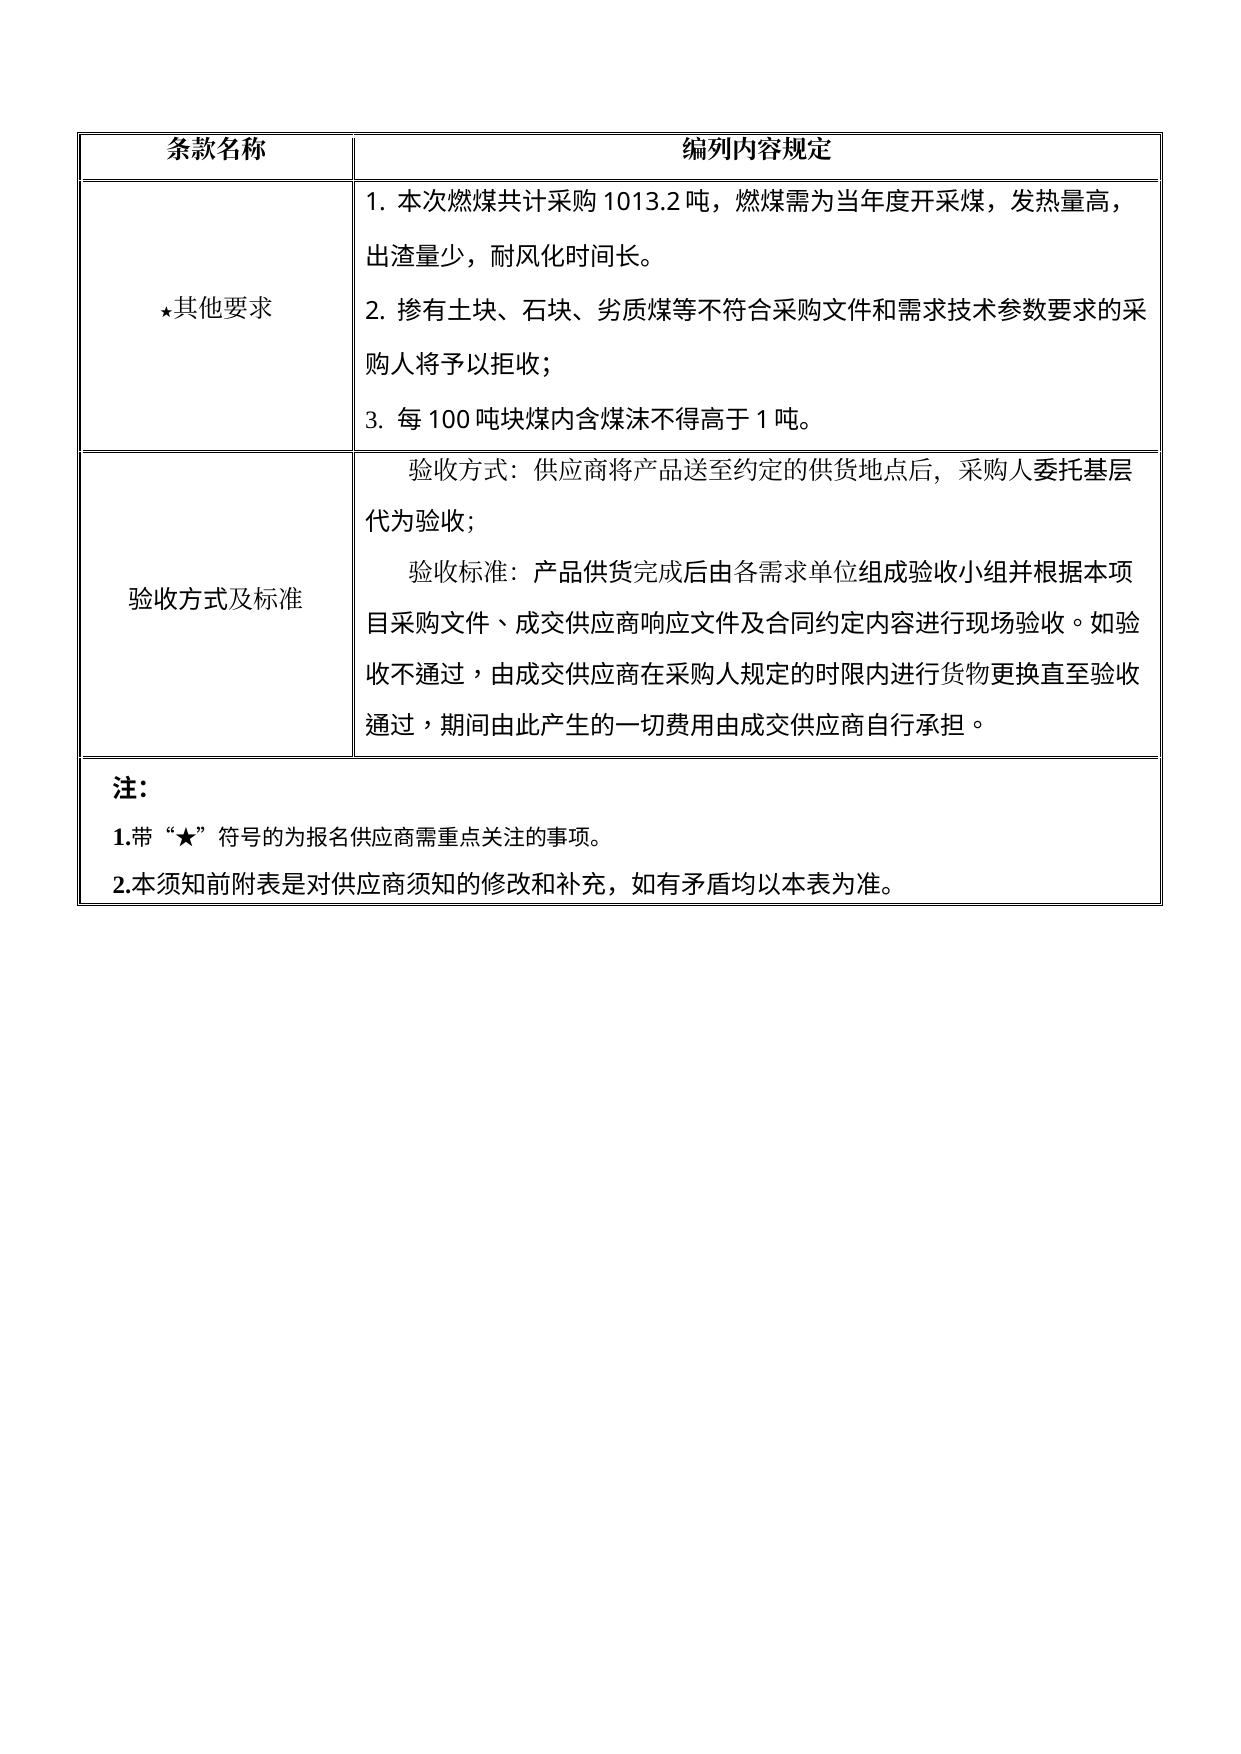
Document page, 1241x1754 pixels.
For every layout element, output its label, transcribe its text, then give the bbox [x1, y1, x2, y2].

table_cell 注： 1.带“★”符号的为报名供应商需重点关注的事项。 2.本须知前附表是对供应商须知的修改和补充，如有矛盾均以本表为准。 [79, 756, 1161, 903]
table_cell 本次燃煤共计采购1013.2吨，燃煤需为当年度开采煤，发热量高，出渣量少，耐风化时间长。 掺有土块、石块、劣质煤等不符合采购文件和需求技术参数要求的采购人将予以拒收； 每100吨块煤内含煤沫不得高于1吨。 [355, 179, 1160, 449]
table_header 编列内容规定 [354, 135, 1160, 178]
table_cell 验收方式及标准 [81, 450, 352, 756]
table_cell ★其他要求 [81, 179, 352, 449]
table_cell 验收方式：供应商将产品送至约定的供货地点后，采购人委托基层代为验收； 验收标准：产品供货完成后由各需求单位组成验收小组并根据本项目采购文件、成交供应商响应文件及合同约定内容进行现场验收。如验收不通过，由成交供应商在采购人规定的时限内进行货物更换直至验收通过，期间由此产生的一切费用由成交供应商自行承担。 [355, 450, 1160, 756]
table_header 条款名称 [81, 135, 353, 178]
